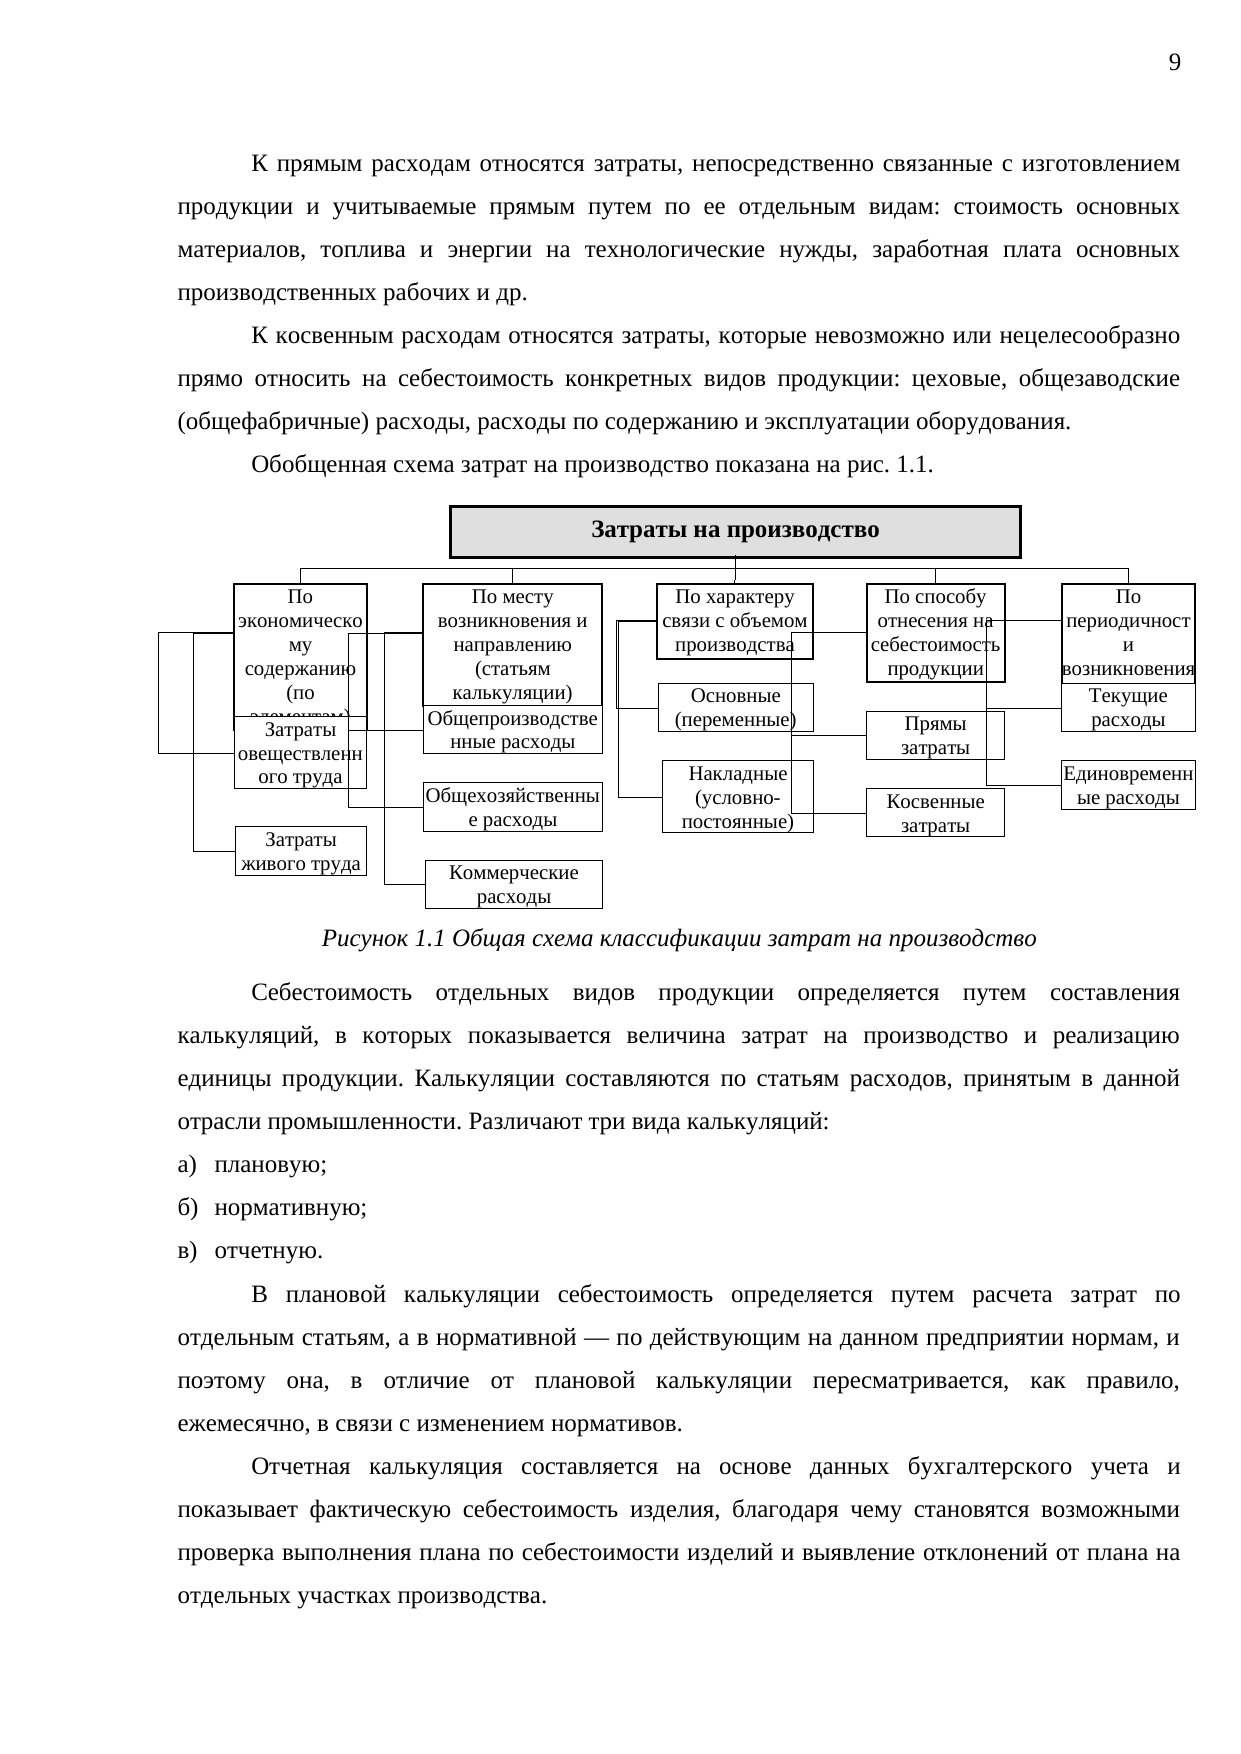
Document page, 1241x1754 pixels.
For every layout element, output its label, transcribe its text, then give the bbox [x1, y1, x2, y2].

text К прямым расходам относятся затраты, непосредственно связанные с изготовлением продукции и учитываемые прямым путем по ее отдельным видам: стоимость основных материалов, топлива и энергии на технологические нужды, заработная плата основных производственных рабочих и др. [177, 148, 1181, 306]
list отчетную. [177, 1236, 1181, 1264]
text Отчетная калькуляция составляется на основе данных бухгалтерского учета и показывает фактическую себестоимость изделия, благодаря чему становятся возможными проверка выполнения плана по себестоимости изделий и выявление отклонений от плана на отдельных участках производства. [177, 1451, 1181, 1609]
list плановую; [177, 1149, 1181, 1178]
text Рисунок 1.1 Общая схема классификации затрат на производство [177, 923, 1181, 952]
text Себестоимость отдельных видов продукции определяется путем составления калькуляций, в которых показывается величина затрат на производство и реализацию единицы продукции. Калькуляции составляются по статьям расходов, принятым в данной отрасли промышленности. Различают три вида калькуляций: [177, 977, 1181, 1135]
text К косвенным расходам относятся затраты, которые невозможно или нецелесообразно прямо относить на себестоимость конкретных видов продукции: цеховые, общезаводские (общефабричные) расходы, расходы по содержанию и эксплуатации оборудования. [177, 320, 1181, 435]
list нормативную; [177, 1192, 1181, 1221]
text В плановой калькуляции себестоимость определяется путем расчета затрат по отдельным статьям, а в нормативной — по действующим на данном предприятии нормам, и поэтому она, в отличие от плановой калькуляции пересматривается, как правило, ежемесячно, в связи с изменением нормативов. [177, 1279, 1181, 1437]
text Обобщенная схема затрат на производство показана на рис. 1.1. [177, 449, 1181, 478]
